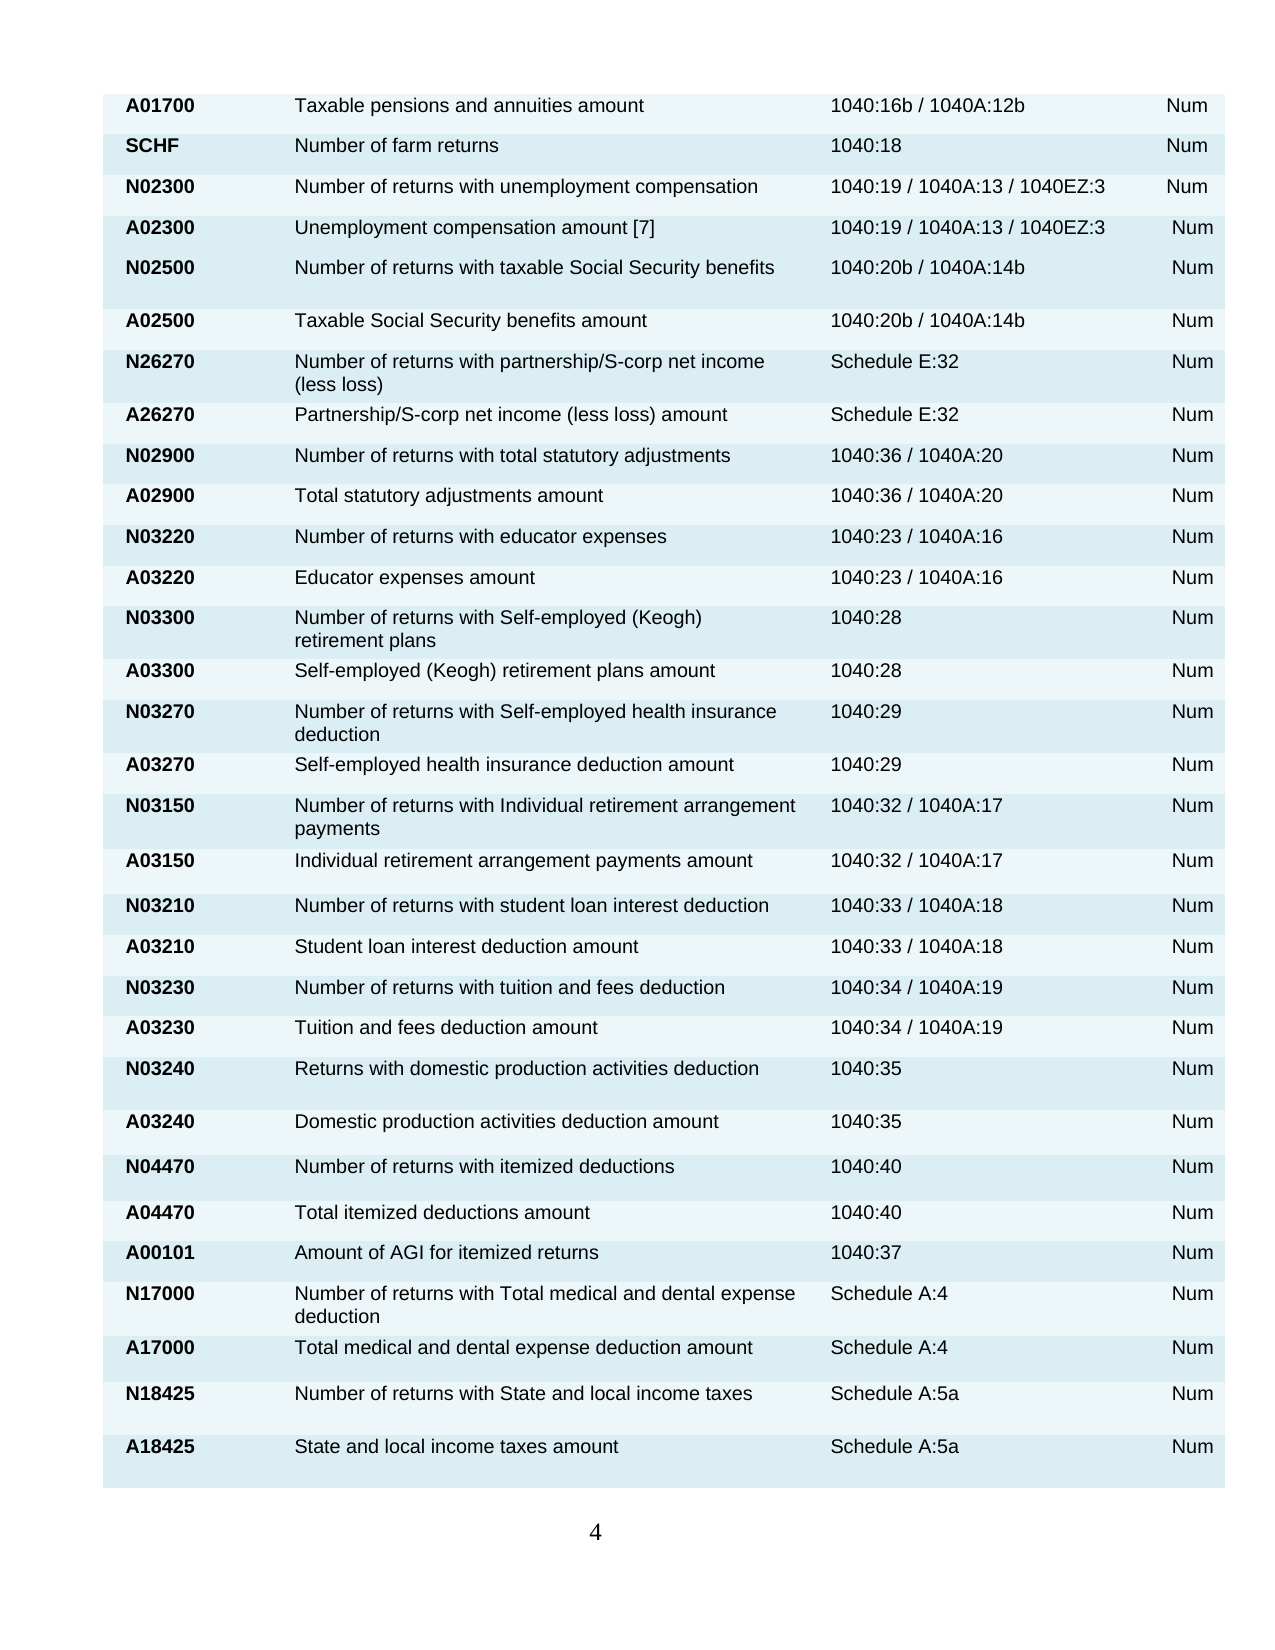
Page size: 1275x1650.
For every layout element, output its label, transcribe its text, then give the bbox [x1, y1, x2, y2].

table_cell State and local income taxes amount [283, 1435, 808, 1488]
table_cell Num [1155, 1057, 1225, 1110]
table_cell N02500 [103, 256, 283, 309]
table_cell N03230 [103, 976, 283, 1016]
table_cell 1040:36 / 1040A:20 [808, 484, 1155, 525]
table_cell 1040:37 [808, 1241, 1155, 1282]
table_cell Num [1155, 894, 1225, 935]
table_cell Num [1155, 976, 1225, 1016]
table_cell Num [1155, 350, 1225, 403]
table_cell N26270 [103, 350, 283, 403]
table_cell Num [1155, 134, 1225, 175]
table_cell 1040:23 / 1040A:16 [808, 566, 1155, 606]
table_cell Self-employed (Keogh) retirement plans amount [283, 659, 808, 700]
table_cell Num [1155, 525, 1225, 566]
table_cell Number of returns with total statutory adjustments [283, 444, 808, 484]
table_cell Num [1155, 1435, 1225, 1488]
table_cell Num [1155, 94, 1225, 134]
table_cell Schedule A:5a [808, 1435, 1155, 1488]
table_cell 1040:20b / 1040A:14b [808, 309, 1155, 350]
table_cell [808, 94, 1155, 134]
table_cell Student loan interest deduction amount [283, 935, 808, 976]
table_cell Schedule A:4 [808, 1336, 1155, 1382]
table_cell Number of returns with itemized deductions [283, 1155, 808, 1201]
table_cell Schedule A:4 [808, 1282, 1155, 1336]
table_cell 1040:32 / 1040A:17 [808, 849, 1155, 894]
table_cell 1040:40 [808, 1155, 1155, 1201]
table_cell Domestic production activities deduction amount [283, 1110, 808, 1155]
table_cell Schedule E:32 [808, 350, 1155, 403]
table_cell Num [1155, 1016, 1225, 1057]
table_cell N03300 [103, 606, 283, 659]
table_cell Total itemized deductions amount [283, 1201, 808, 1241]
table_cell Number of returns with Self-employed (Keogh) retirement plans [283, 606, 808, 659]
table_cell Individual retirement arrangement payments amount [283, 849, 808, 894]
table_cell Num [1155, 309, 1225, 350]
table_cell Num [1155, 484, 1225, 525]
table_cell Number of returns with partnership/S-corp net income (less loss) [283, 350, 808, 403]
table_cell Number of returns with tuition and fees deduction [283, 976, 808, 1016]
table_cell 1040:28 [808, 606, 1155, 659]
table_cell Partnership/S-corp net income (less loss) amount [283, 403, 808, 444]
table_cell Number of farm returns [283, 134, 808, 175]
table_cell A02900 [103, 484, 283, 525]
table_cell Num [1155, 256, 1225, 309]
table_cell 1040:33 / 1040A:18 [808, 935, 1155, 976]
table_cell N03150 [103, 794, 283, 849]
table_cell 1040:32 / 1040A:17 [808, 794, 1155, 849]
table_cell Num [1155, 1155, 1225, 1201]
table_cell A03270 [103, 753, 283, 794]
table_cell Num [1155, 794, 1225, 849]
table_cell Num [1155, 403, 1225, 444]
table_cell N03220 [103, 525, 283, 566]
table_cell N02300 [103, 175, 283, 216]
table_cell Number of returns with taxable Social Security benefits [283, 256, 808, 309]
table_cell A03240 [103, 1110, 283, 1155]
table_cell 1040:35 [808, 1057, 1155, 1110]
table_cell Num [1155, 1336, 1225, 1382]
table_cell Num [1155, 753, 1225, 794]
table_cell N04470 [103, 1155, 283, 1201]
table_cell Num [1155, 606, 1225, 659]
table_cell Num [1155, 1110, 1225, 1155]
table_cell Num [1155, 659, 1225, 700]
table_cell N02900 [103, 444, 283, 484]
table_cell SCHF [103, 134, 283, 175]
table_cell 1040:33 / 1040A:18 [808, 894, 1155, 935]
table_cell 1040:29 [808, 700, 1155, 753]
table_cell Number of returns with State and local income taxes [283, 1382, 808, 1435]
table_cell N17000 [103, 1282, 283, 1336]
table_cell 1040:20b / 1040A:14b [808, 256, 1155, 309]
table_cell 1040:23 / 1040A:16 [808, 525, 1155, 566]
table_cell Num [1155, 849, 1225, 894]
table_cell 1040:35 [808, 1110, 1155, 1155]
table_cell Num [1155, 216, 1225, 256]
table_cell A26270 [103, 403, 283, 444]
table_cell Unemployment compensation amount [7] [283, 216, 808, 256]
table_cell Num [1155, 1241, 1225, 1282]
table_cell A01700 [103, 94, 283, 134]
table_cell Self-employed health insurance deduction amount [283, 753, 808, 794]
table_cell 1040:28 [808, 659, 1155, 700]
table_cell Number of returns with student loan interest deduction [283, 894, 808, 935]
table_cell Taxable Social Security benefits amount [283, 309, 808, 350]
table_cell A02500 [103, 309, 283, 350]
table_cell Num [1155, 935, 1225, 976]
table_cell A02300 [103, 216, 283, 256]
table_cell Num [1155, 1382, 1225, 1435]
table_cell N03270 [103, 700, 283, 753]
table_cell 1040:29 [808, 753, 1155, 794]
table_cell Number of returns with unemployment compensation [283, 175, 808, 216]
table_cell A04470 [103, 1201, 283, 1241]
table_cell A03210 [103, 935, 283, 976]
table_cell Num [1155, 1282, 1225, 1336]
table_cell Schedule A:5a [808, 1382, 1155, 1435]
table_cell Num [1155, 175, 1225, 216]
table_cell Number of returns with Total medical and dental expense deduction [283, 1282, 808, 1336]
table_cell A03230 [103, 1016, 283, 1057]
table_cell Num [1155, 444, 1225, 484]
table_cell A03150 [103, 849, 283, 894]
table_cell A17000 [103, 1336, 283, 1382]
table_cell A00101 [103, 1241, 283, 1282]
table_cell Returns with domestic production activities deduction [283, 1057, 808, 1110]
table_cell Amount of AGI for itemized returns [283, 1241, 808, 1282]
table_cell Num [1155, 1201, 1225, 1241]
table_cell Number of returns with Self-employed health insurance deduction [283, 700, 808, 753]
table_cell 1040:19 / 1040A:13 / 1040EZ:3 [808, 216, 1155, 256]
table_cell A18425 [103, 1435, 283, 1488]
table_cell 1040:19 / 1040A:13 / 1040EZ:3 [808, 175, 1155, 216]
table_cell Number of returns with Individual retirement arrangement payments [283, 794, 808, 849]
table_cell 1040:18 [808, 134, 1155, 175]
table_cell 1040:36 / 1040A:20 [808, 444, 1155, 484]
table_cell Taxable pensions and annuities amount [283, 94, 808, 134]
table_cell Num [1155, 700, 1225, 753]
table_cell Num [1155, 566, 1225, 606]
table_cell A03220 [103, 566, 283, 606]
table_cell Educator expenses amount [283, 566, 808, 606]
table_cell N03210 [103, 894, 283, 935]
table_cell N18425 [103, 1382, 283, 1435]
table_cell 1040:34 / 1040A:19 [808, 1016, 1155, 1057]
table_cell Number of returns with educator expenses [283, 525, 808, 566]
table_cell A03300 [103, 659, 283, 700]
table_cell Total medical and dental expense deduction amount [283, 1336, 808, 1382]
table_cell Total statutory adjustments amount [283, 484, 808, 525]
table_cell 1040:34 / 1040A:19 [808, 976, 1155, 1016]
table_cell N03240 [103, 1057, 283, 1110]
table_cell Tuition and fees deduction amount [283, 1016, 808, 1057]
table_cell Schedule E:32 [808, 403, 1155, 444]
table_cell 1040:40 [808, 1201, 1155, 1241]
